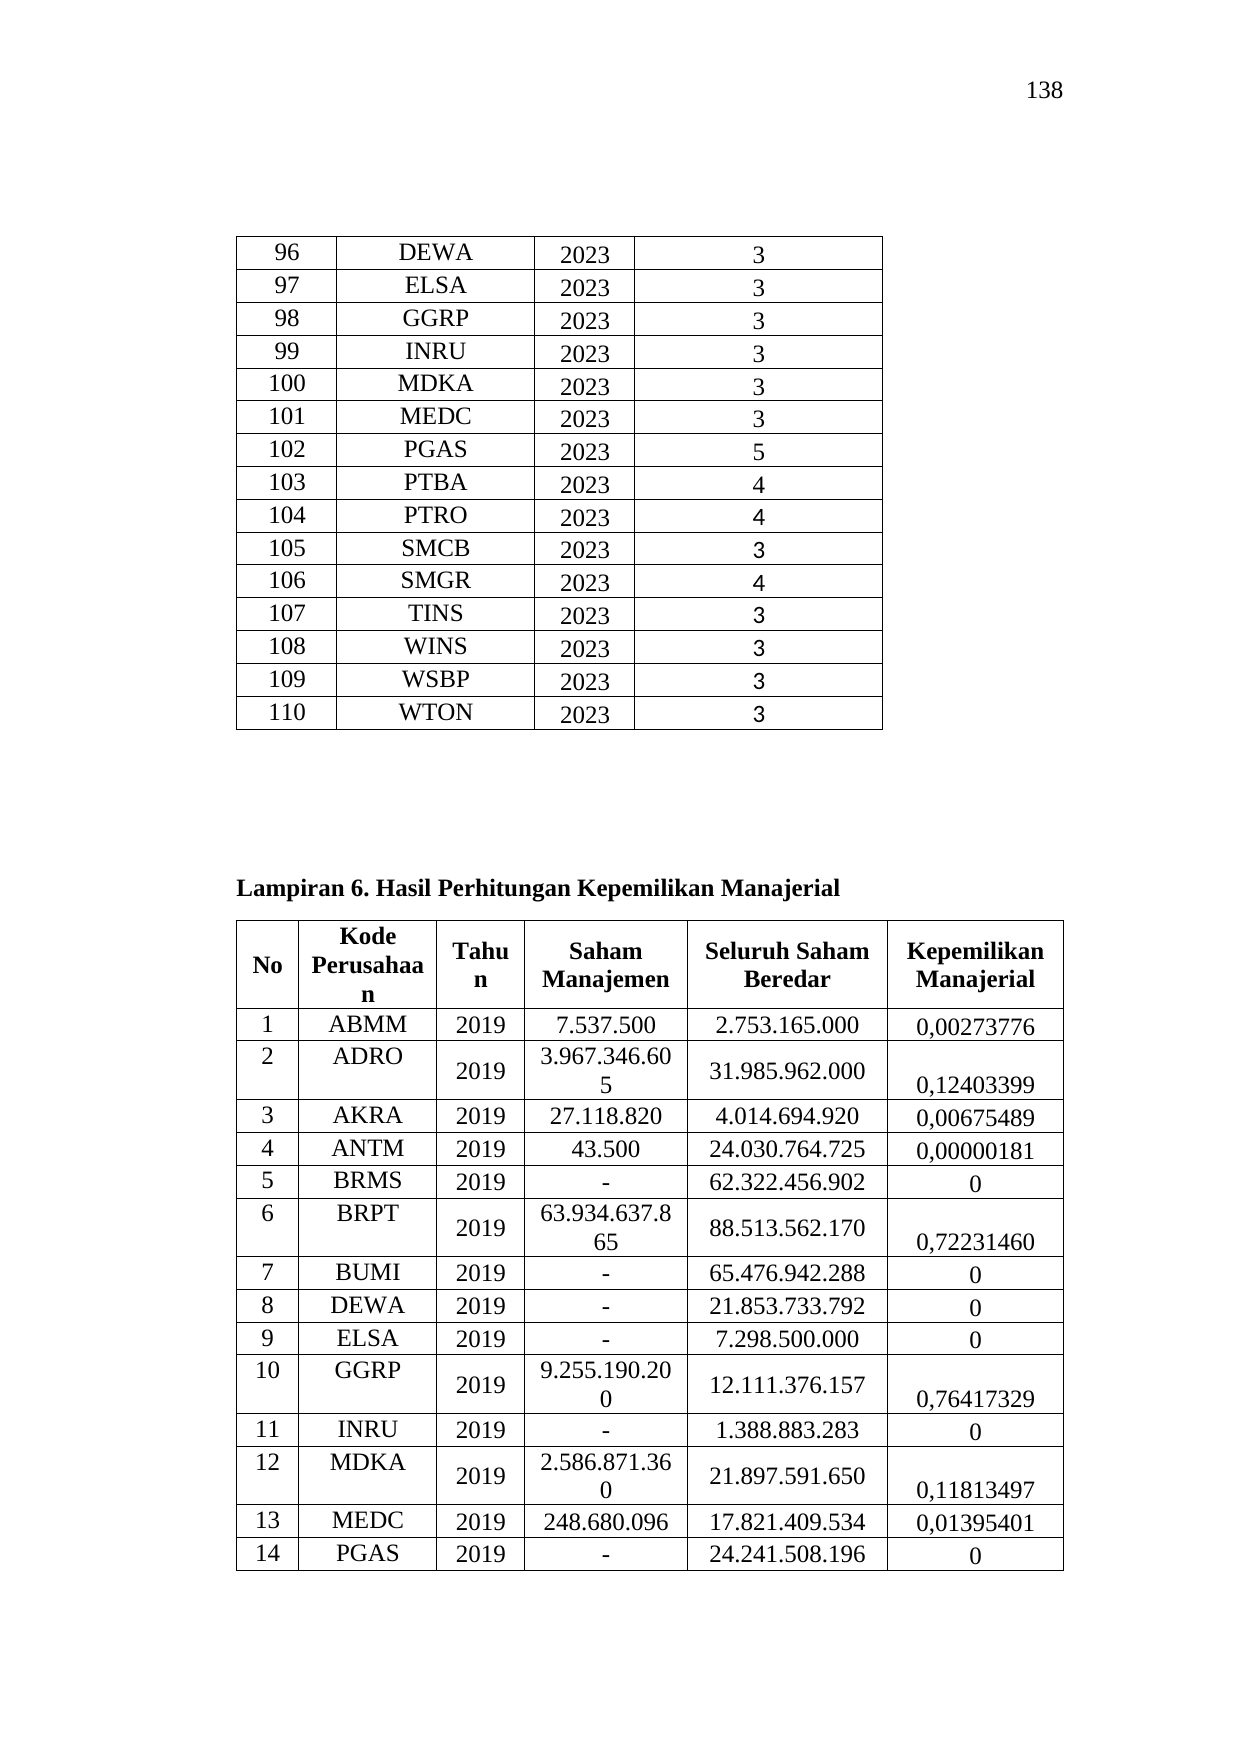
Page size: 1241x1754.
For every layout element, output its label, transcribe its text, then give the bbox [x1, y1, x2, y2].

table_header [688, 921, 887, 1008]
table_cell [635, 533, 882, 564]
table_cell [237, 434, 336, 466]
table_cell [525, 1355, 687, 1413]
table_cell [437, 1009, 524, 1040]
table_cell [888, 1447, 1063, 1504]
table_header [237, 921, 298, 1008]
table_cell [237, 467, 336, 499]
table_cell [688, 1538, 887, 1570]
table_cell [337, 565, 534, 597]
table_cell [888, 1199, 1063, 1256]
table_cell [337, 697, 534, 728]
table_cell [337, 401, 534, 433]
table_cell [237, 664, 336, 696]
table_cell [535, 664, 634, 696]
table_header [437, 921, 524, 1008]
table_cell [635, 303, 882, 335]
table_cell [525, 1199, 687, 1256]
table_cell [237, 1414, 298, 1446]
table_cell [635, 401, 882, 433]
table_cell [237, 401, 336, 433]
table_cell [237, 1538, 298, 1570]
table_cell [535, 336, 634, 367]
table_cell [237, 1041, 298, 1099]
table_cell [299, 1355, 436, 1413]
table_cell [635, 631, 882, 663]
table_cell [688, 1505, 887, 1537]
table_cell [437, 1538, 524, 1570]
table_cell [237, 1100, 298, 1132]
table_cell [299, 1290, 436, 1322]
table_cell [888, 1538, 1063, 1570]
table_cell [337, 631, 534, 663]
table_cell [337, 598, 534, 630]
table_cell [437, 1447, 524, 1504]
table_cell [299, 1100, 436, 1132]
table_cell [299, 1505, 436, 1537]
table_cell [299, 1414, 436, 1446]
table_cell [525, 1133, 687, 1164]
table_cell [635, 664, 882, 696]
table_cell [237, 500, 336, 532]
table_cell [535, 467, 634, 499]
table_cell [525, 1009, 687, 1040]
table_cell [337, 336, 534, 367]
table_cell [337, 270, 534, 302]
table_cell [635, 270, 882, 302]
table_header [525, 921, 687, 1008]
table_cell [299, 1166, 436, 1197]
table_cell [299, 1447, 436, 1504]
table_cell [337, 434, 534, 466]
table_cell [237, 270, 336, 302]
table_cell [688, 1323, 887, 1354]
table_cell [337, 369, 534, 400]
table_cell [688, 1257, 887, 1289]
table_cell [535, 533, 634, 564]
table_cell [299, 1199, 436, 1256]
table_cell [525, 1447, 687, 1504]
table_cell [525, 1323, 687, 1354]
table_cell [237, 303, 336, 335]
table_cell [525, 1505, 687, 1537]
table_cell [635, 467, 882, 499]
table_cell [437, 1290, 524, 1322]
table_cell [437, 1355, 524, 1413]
text Lampiran 6. Hasil Perhitungan Kepemilikan Manajerial [236, 873, 1063, 901]
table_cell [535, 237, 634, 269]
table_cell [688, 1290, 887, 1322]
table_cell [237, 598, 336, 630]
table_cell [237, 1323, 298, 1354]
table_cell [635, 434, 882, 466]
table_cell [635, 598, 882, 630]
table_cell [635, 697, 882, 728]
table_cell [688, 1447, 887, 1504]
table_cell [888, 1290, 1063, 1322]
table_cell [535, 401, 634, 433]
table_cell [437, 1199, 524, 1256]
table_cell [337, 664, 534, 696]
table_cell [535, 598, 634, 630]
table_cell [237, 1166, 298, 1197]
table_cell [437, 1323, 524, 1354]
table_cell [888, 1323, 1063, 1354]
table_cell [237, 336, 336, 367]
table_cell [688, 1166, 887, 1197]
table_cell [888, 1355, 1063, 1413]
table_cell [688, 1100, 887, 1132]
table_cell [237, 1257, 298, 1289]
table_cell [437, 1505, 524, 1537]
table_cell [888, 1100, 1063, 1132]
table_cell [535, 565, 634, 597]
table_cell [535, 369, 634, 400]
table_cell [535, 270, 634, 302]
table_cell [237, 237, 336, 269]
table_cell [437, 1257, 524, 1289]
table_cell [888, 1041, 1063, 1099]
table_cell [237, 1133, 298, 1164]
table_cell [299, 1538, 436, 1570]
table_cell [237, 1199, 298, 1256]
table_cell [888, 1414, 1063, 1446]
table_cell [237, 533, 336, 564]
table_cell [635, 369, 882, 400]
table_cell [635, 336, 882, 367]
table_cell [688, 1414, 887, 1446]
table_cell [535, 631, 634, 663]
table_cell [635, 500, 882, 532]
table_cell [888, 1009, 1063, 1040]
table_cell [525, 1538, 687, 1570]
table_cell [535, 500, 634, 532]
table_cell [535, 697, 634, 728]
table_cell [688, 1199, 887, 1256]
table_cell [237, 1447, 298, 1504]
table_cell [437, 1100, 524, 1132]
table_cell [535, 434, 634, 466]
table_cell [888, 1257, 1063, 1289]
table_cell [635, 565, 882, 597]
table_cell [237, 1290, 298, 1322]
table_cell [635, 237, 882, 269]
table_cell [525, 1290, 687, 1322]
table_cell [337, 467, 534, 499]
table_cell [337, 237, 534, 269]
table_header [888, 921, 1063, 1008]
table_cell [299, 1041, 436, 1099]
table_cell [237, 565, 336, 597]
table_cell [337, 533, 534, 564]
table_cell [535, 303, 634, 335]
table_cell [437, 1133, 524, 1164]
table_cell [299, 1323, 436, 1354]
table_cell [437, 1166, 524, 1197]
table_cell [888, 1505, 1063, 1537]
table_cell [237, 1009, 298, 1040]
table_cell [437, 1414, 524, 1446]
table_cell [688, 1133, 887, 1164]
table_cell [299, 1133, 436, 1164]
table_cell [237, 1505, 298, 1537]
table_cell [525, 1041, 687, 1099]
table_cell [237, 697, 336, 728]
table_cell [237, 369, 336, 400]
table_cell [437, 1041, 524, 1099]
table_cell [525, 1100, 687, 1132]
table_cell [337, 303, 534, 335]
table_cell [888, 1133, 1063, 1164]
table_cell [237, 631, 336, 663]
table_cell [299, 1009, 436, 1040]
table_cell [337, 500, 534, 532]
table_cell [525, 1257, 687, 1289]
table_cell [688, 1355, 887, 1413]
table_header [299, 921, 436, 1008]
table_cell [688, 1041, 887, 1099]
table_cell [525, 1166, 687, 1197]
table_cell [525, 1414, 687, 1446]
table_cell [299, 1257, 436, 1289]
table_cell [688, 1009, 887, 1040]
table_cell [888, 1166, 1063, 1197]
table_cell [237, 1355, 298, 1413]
